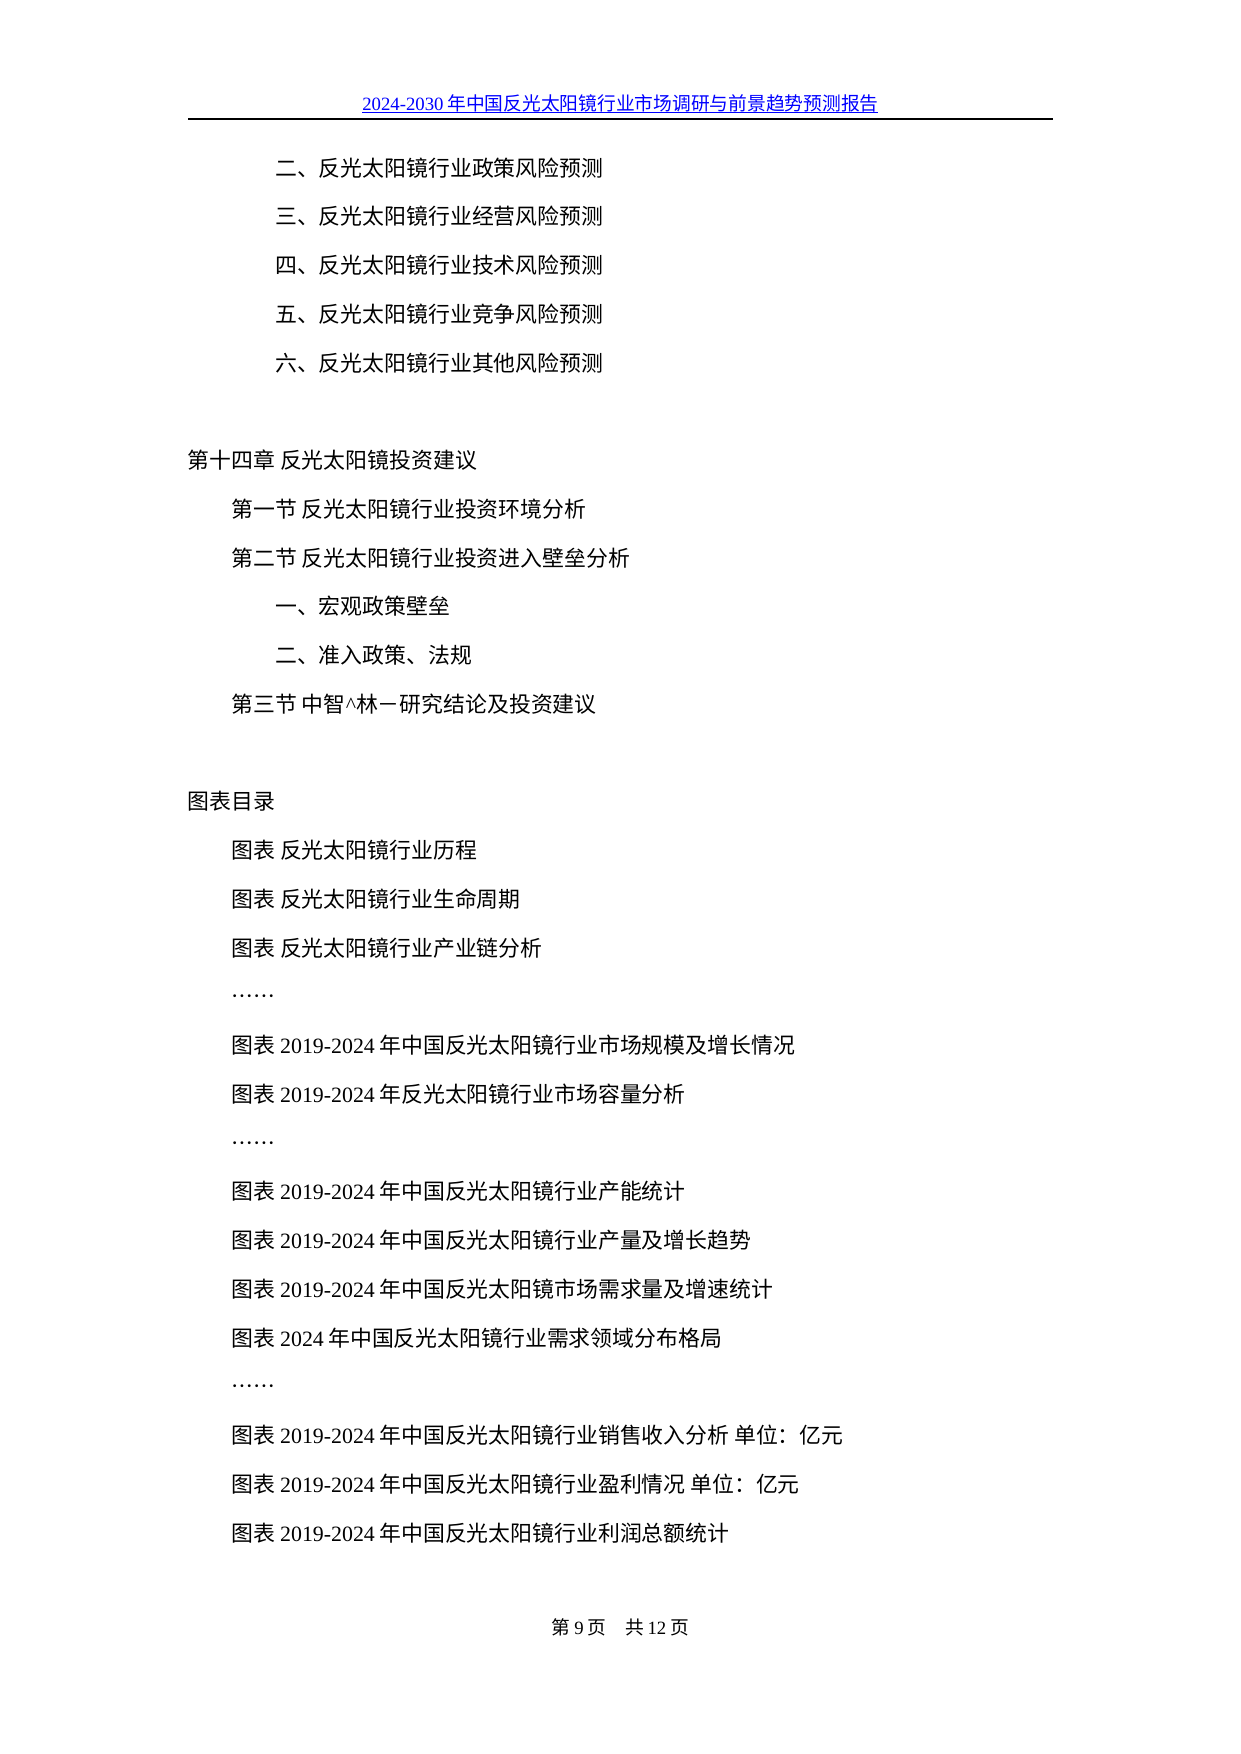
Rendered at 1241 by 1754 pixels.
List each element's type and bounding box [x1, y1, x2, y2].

text [187, 150, 1053, 1548]
